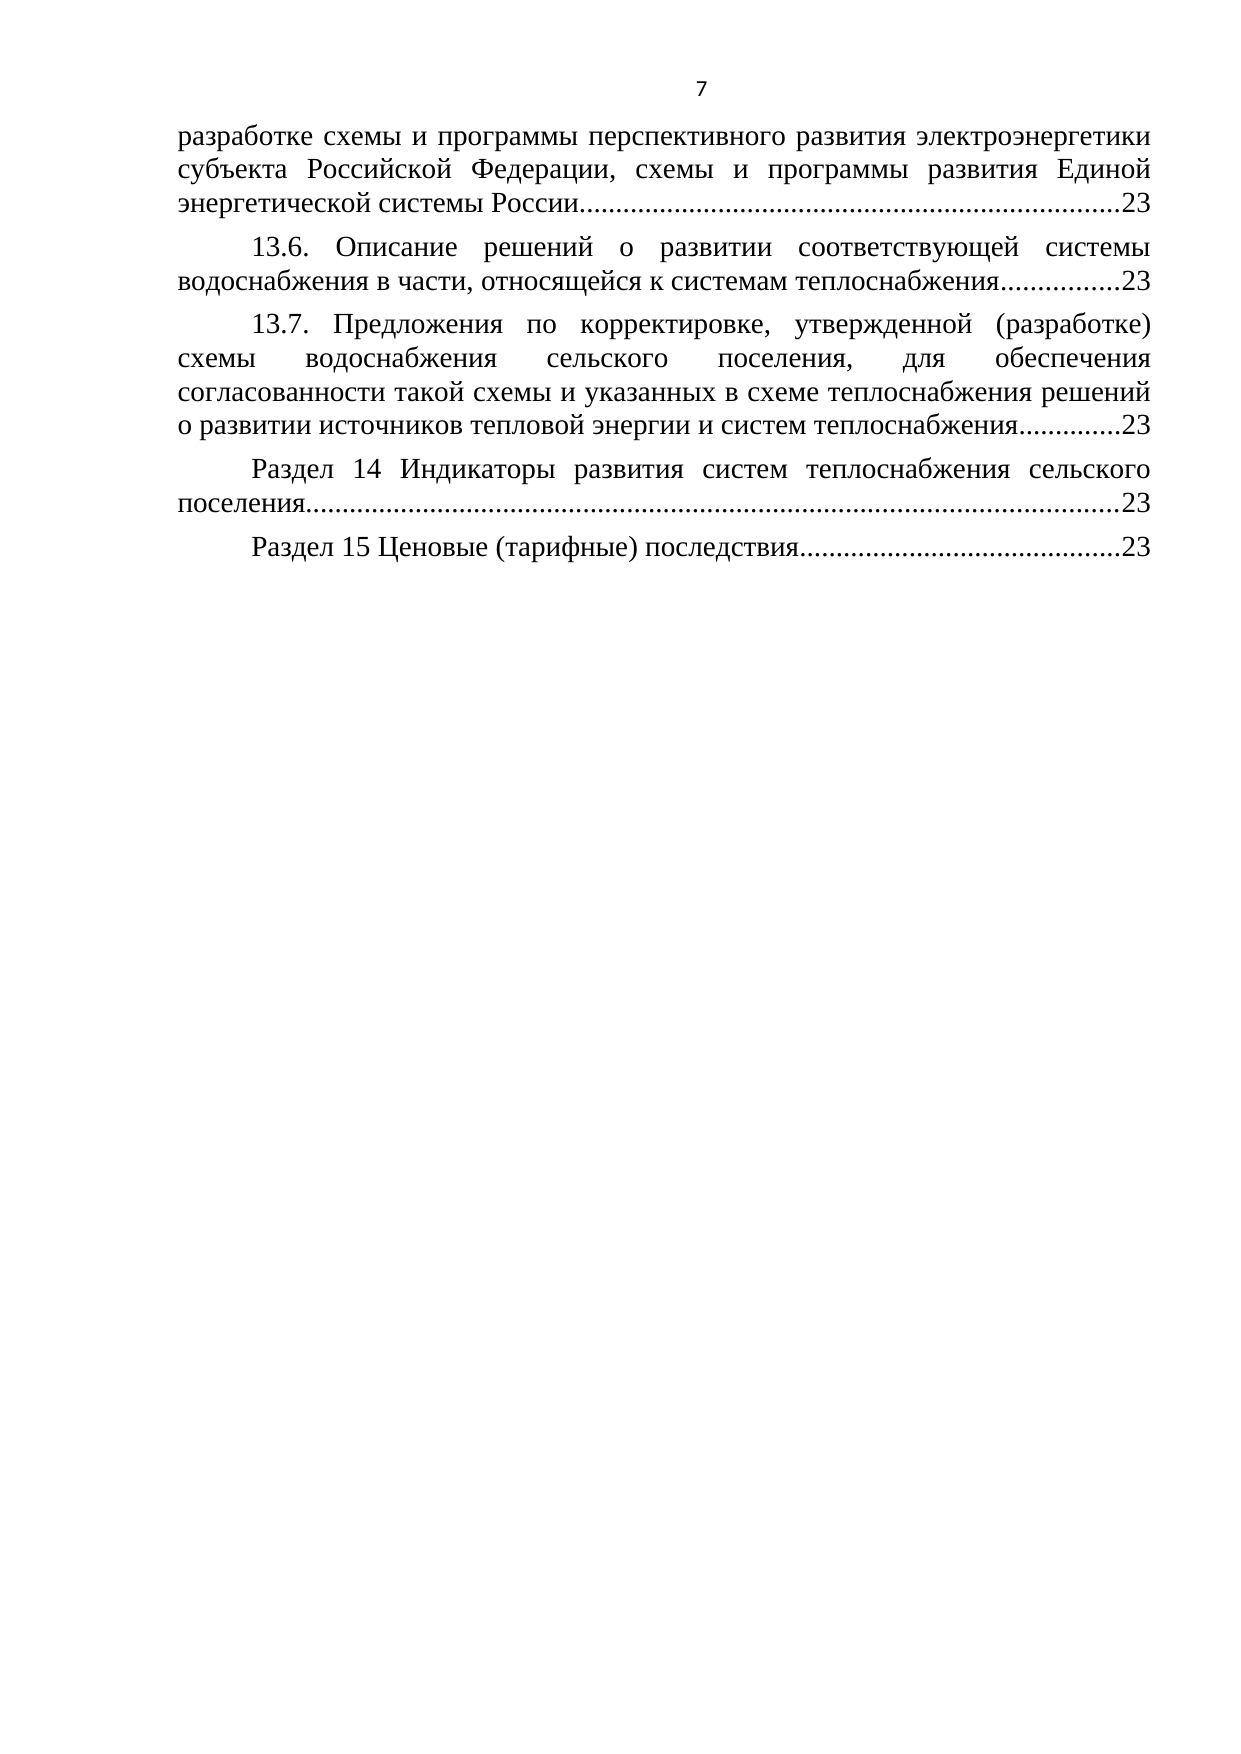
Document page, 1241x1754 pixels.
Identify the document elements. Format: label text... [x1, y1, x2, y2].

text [177, 118, 1152, 219]
text Раздел 14 Индикаторы развития систем теплоснабжения сельского поселения 23 [177, 451, 1152, 518]
text 13.6. Описание решений о развитии соответствующей системы водоснабжения в части, относящейся к системам теплоснабжения 23 [177, 229, 1152, 296]
text Раздел 15 Ценовые (тарифные) последствия 23 [177, 529, 1152, 562]
text 13.7. Предложения по корректировке, утвержденной (разработке) схемы водоснабжения сельского поселения, для обеспечения согласованности такой схемы и указанных в схеме теплоснабжения решений о развитии источников тепловой энергии и систем теплоснабжения 23 [177, 307, 1152, 441]
